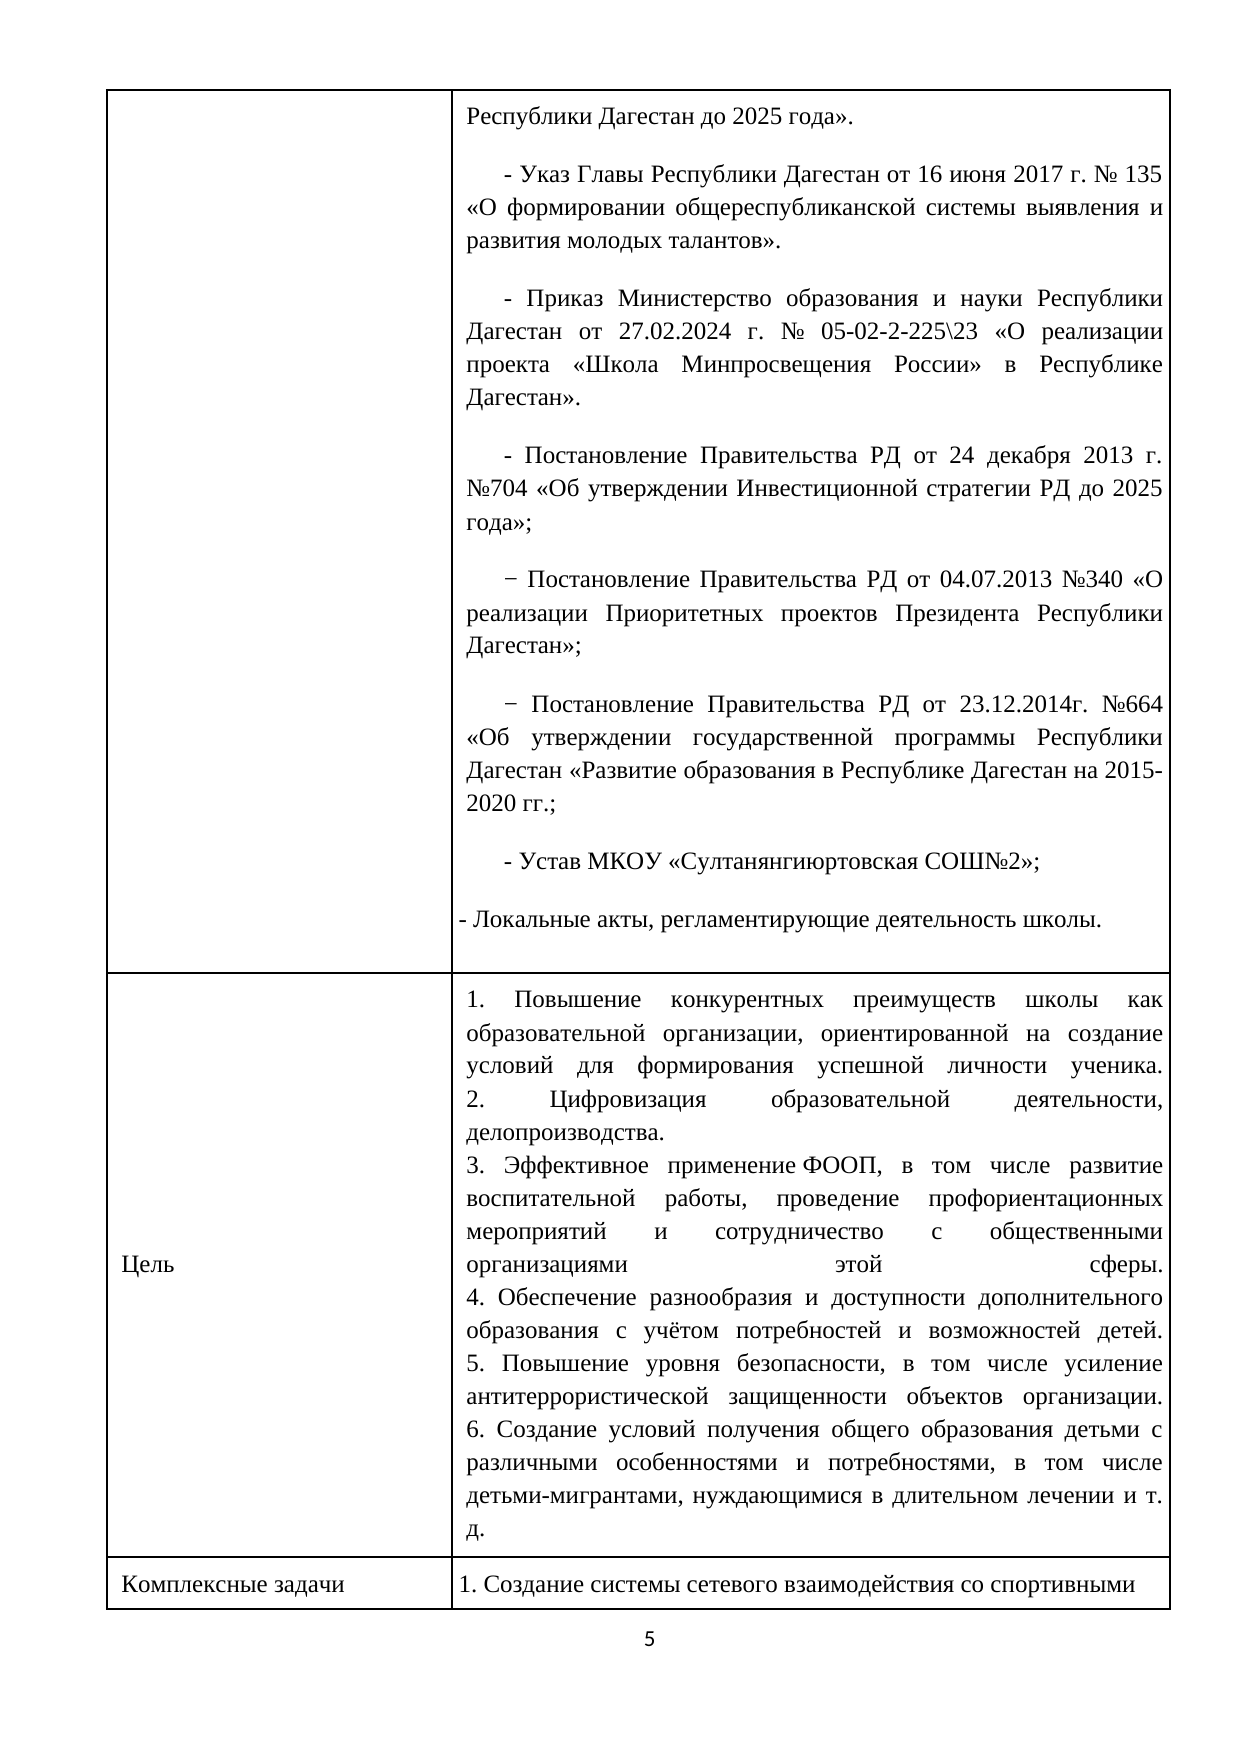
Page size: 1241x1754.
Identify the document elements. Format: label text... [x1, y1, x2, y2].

table_cell Цель [108, 974, 451, 1556]
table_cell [453, 91, 1169, 972]
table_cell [108, 91, 451, 972]
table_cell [108, 1558, 451, 1608]
table_cell 1. Повышение конкурентных преимуществ школы как образовательной организации, ориентированной на создание условий для формирования успешной личности ученика. 2. Цифровизация образовательной деятельности, делопроизводства. 3. Эффективное применение ФООП, в том числе развитие воспитательной работы, проведение профориентационных мероприятий и сотрудничество с общественными организациями этой сферы. 4. Обеспечение разнообразия и доступности дополнительного образования с учётом потребностей и возможностей детей. 5. Повышение уровня безопасности, в том числе усиление антитеррористической защищенности объектов организации. 6. Создание условий получения общего образования детьми с различными особенностями и потребностями, в том числе детьми-мигрантами, нуждающимися в длительном лечении и т. д. [453, 974, 1169, 1556]
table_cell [453, 1558, 1169, 1608]
